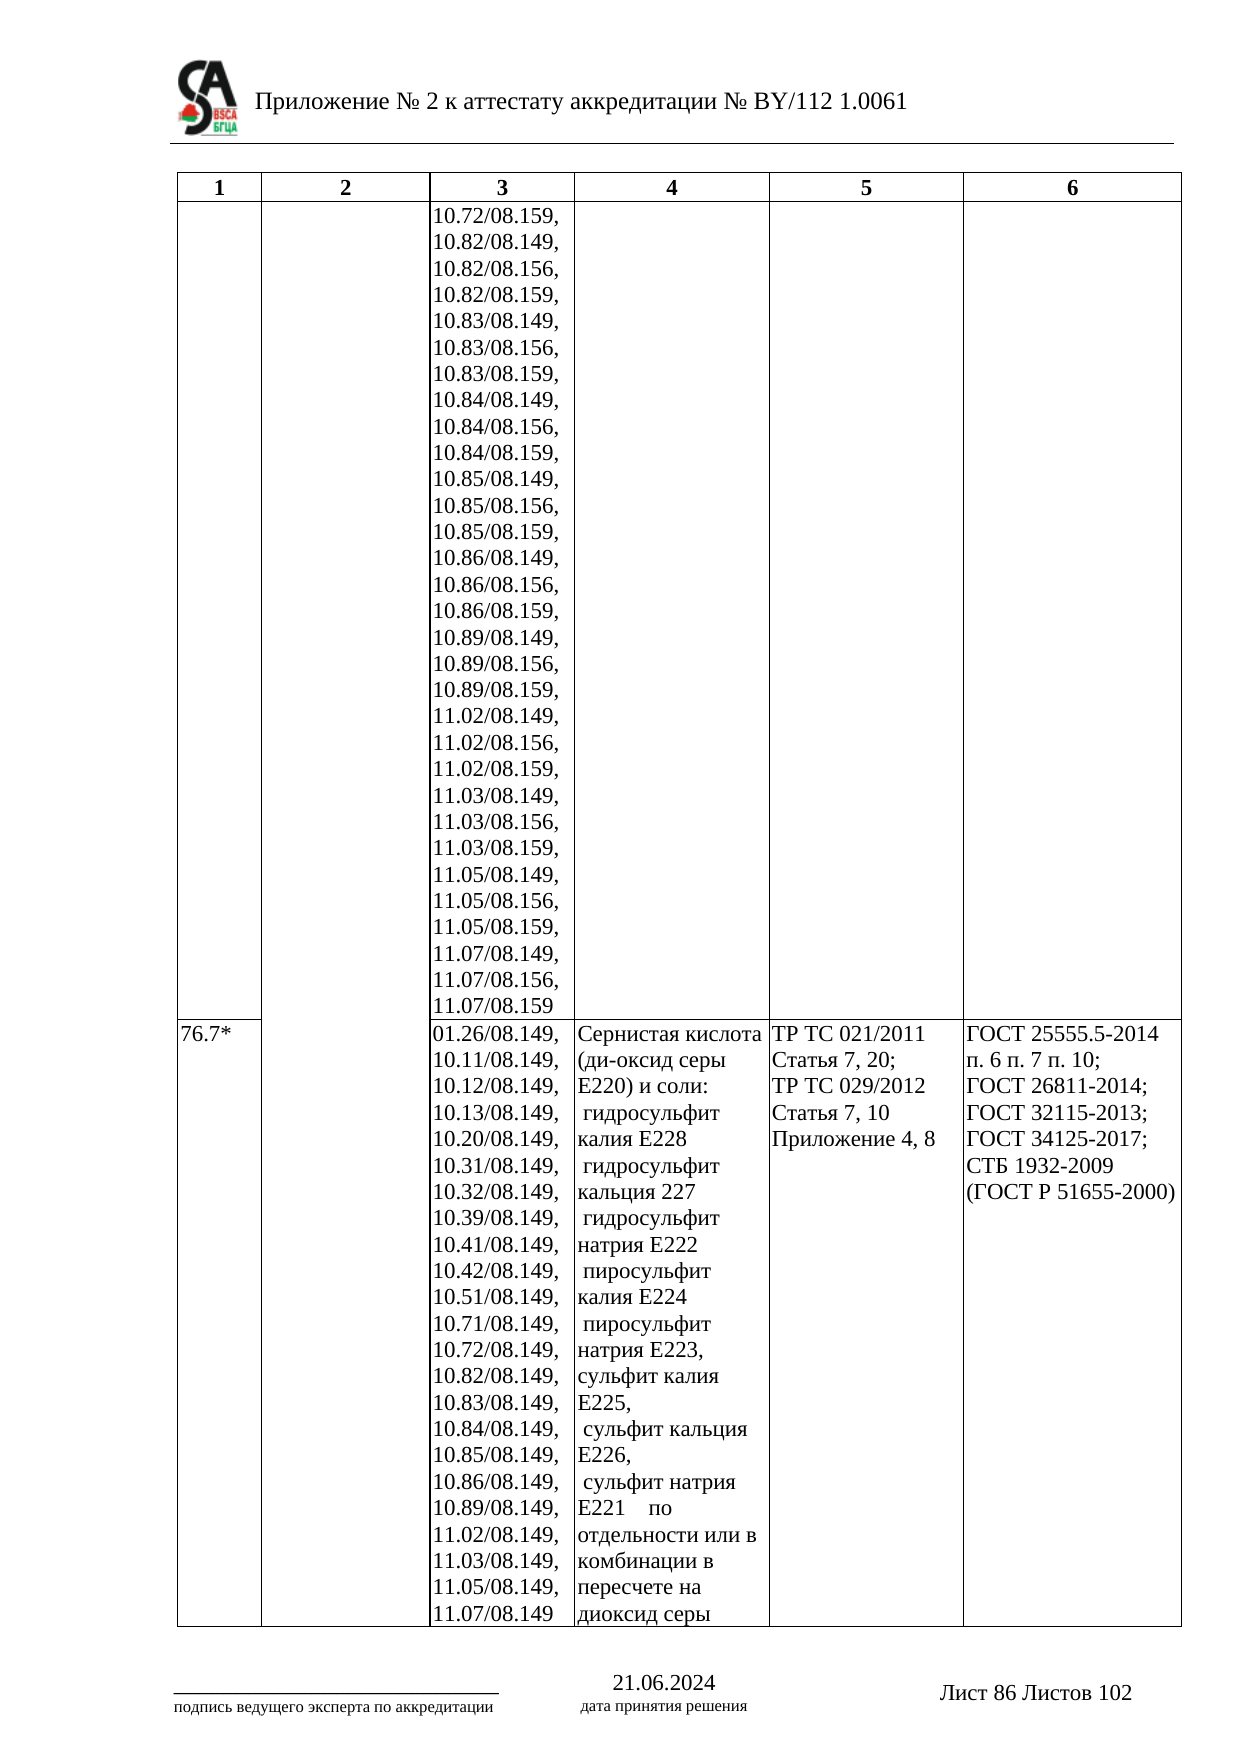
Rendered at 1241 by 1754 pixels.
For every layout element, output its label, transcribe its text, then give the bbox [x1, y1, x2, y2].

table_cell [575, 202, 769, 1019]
table_header 5 [770, 173, 963, 201]
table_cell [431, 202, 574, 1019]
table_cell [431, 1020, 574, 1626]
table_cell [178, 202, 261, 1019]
picture [177, 59, 239, 136]
table_header 1 [178, 173, 261, 201]
table_header 4 [575, 173, 769, 201]
table_header 6 [964, 173, 1181, 201]
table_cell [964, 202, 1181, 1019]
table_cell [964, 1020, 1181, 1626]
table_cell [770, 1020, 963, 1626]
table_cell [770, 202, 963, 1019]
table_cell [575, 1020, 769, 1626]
table_header 3 [431, 173, 574, 201]
table_header 2 [262, 173, 429, 201]
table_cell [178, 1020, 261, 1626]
